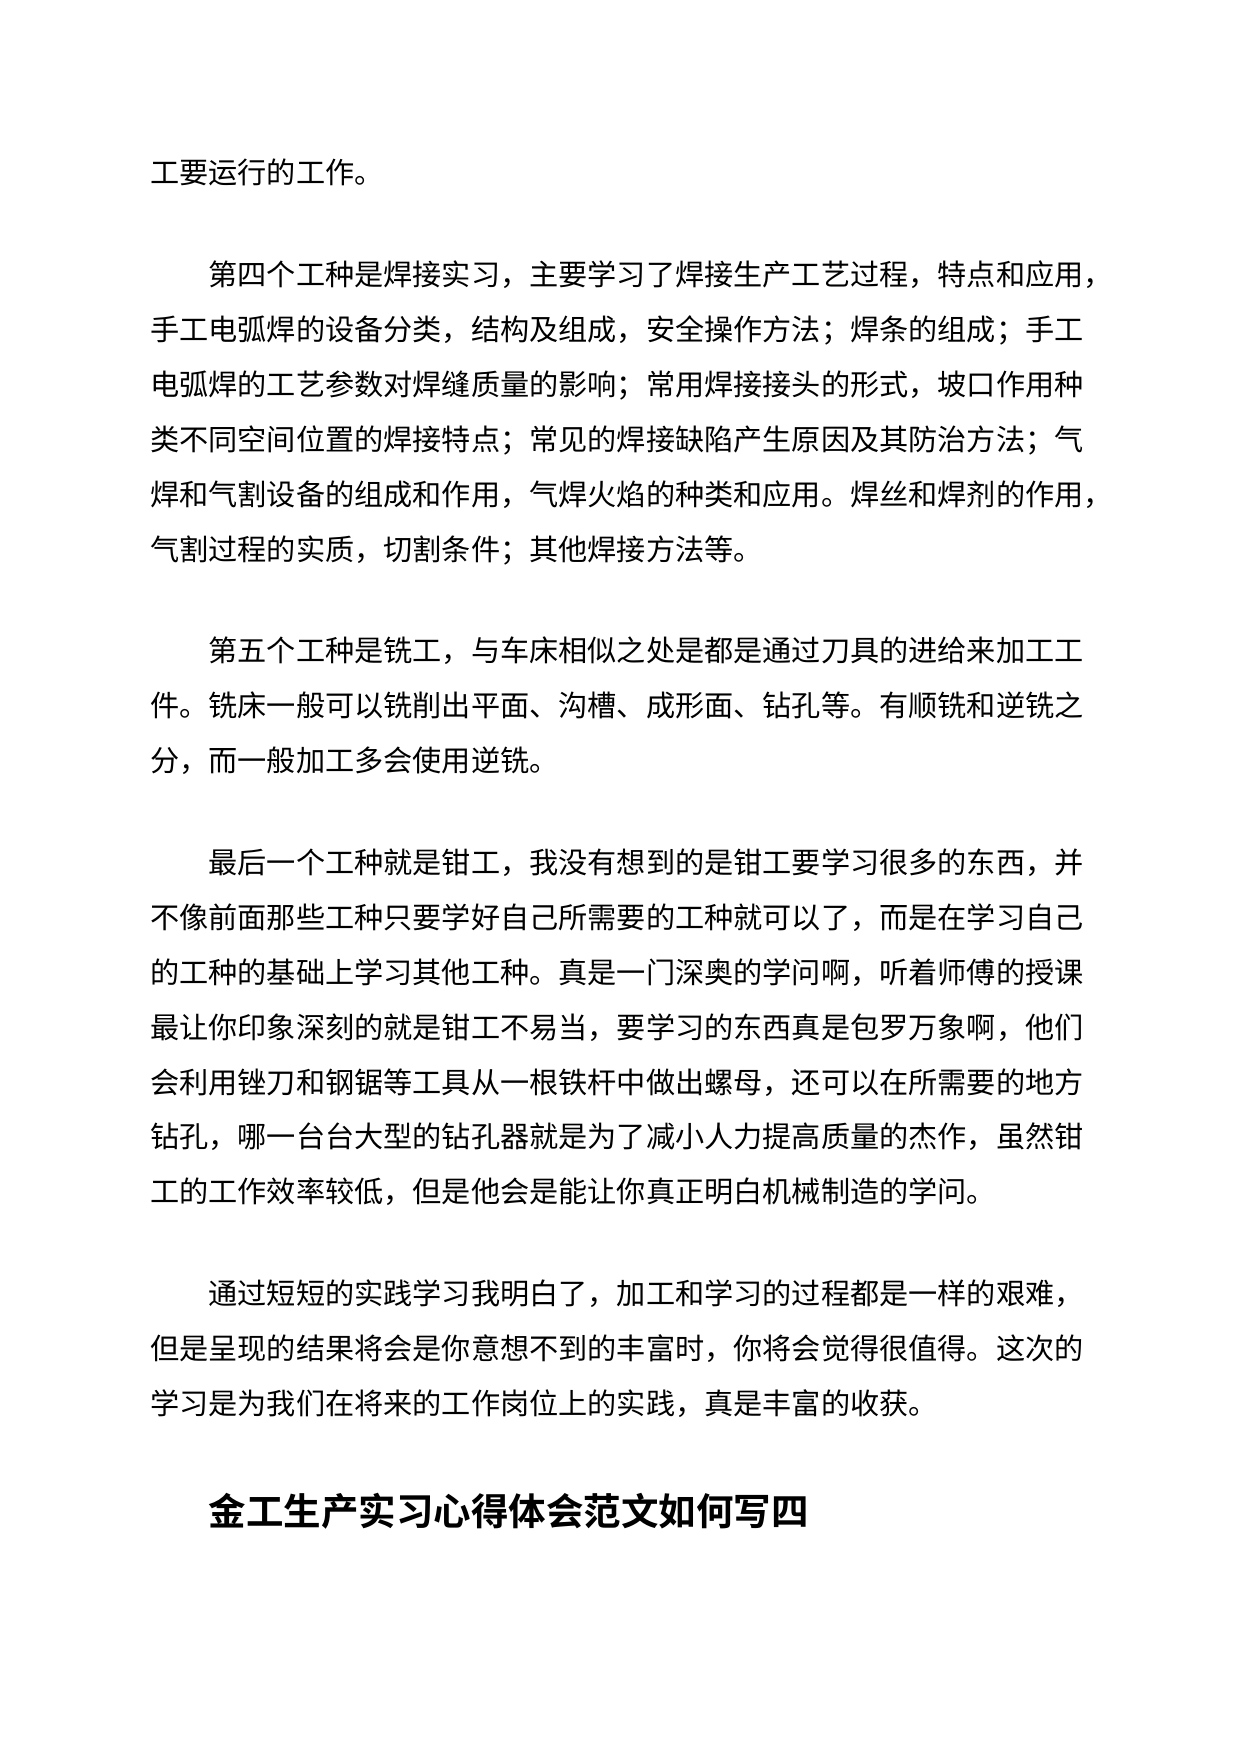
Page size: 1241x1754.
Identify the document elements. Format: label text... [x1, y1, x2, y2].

text 第四个工种是焊接实习，主要学习了焊接生产工艺过程，特点和应用，手工电弧焊的设备分类，结构及组成，安全操作方法；焊条的组成；手工电弧焊的工艺参数对焊缝质量的影响；常用焊接接头的形式，坡口作用种类不同空间位置的焊接特点；常见的焊接缺陷产生原因及其防治方法；气焊和气割设备的组成和作用，气焊火焰的种类和应用。焊丝和焊剂的作用，气割过程的实质，切割条件；其他焊接方法等。 [150, 252, 1090, 568]
text 最后一个工种就是钳工，我没有想到的是钳工要学习很多的东西，并不像前面那些工种只要学好自己所需要的工种就可以了，而是在学习自己的工种的基础上学习其他工种。真是一门深奥的学问啊，听着师傅的授课最让你印象深刻的就是钳工不易当，要学习的东西真是包罗万象啊，他们会利用锉刀和钢锯等工具从一根铁杆中做出螺母，还可以在所需要的地方钻孔，哪一台台大型的钻孔器就是为了减小人力提高质量的杰作，虽然钳工的工作效率较低，但是他会是能让你真正明白机械制造的学问。 [150, 839, 1090, 1211]
text 通过短短的实践学习我明白了，加工和学习的过程都是一样的艰难，但是呈现的结果将会是你意想不到的丰富时，你将会觉得很值得。这次的学习是为我们在将来的工作岗位上的实践，真是丰富的收获。 [150, 1271, 1090, 1423]
text 第五个工种是铣工，与车床相似之处是都是通过刀具的进给来加工工件。铣床一般可以铣削出平面、沟槽、成形面、钻孔等。有顺铣和逆铣之分，而一般加工多会使用逆铣。 [150, 628, 1090, 780]
text 金工生产实习心得体会范文如何写四 [150, 1482, 1090, 1537]
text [150, 150, 1090, 192]
